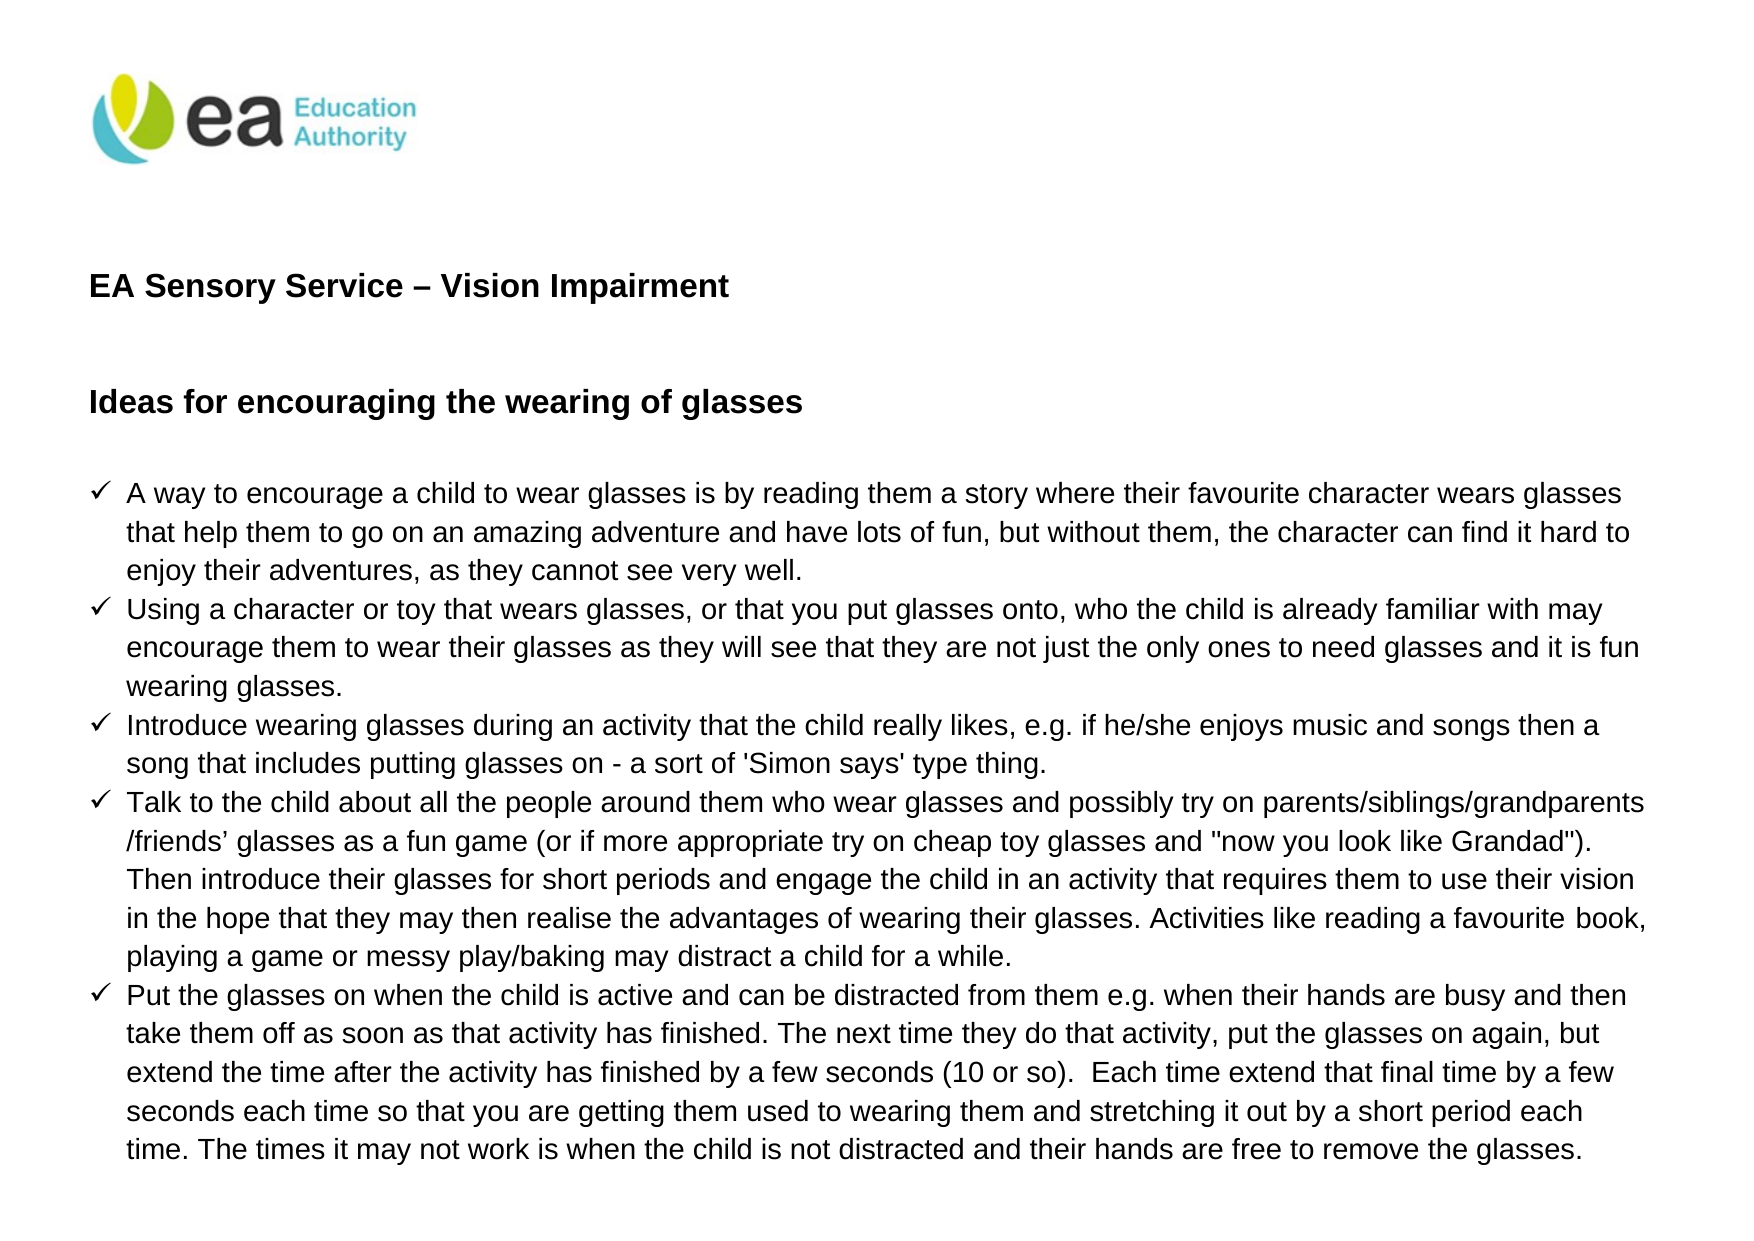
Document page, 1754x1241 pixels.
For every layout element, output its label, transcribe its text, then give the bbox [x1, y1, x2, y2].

list Using a character or toy that wears glasses, or that you put glasses onto, who the child is already familiar with may encourage them to wear their glasses as they will see that they are not just the only ones to need glasses and it is fun wearing glasses. [89, 592, 1651, 702]
list Put the glasses on when the child is active and can be distracted from them e.g. when their hands are busy and then take them off as soon as that activity has finished. The next time they do that activity, put the glasses on again, but extend the time after the activity has finished by a few seconds (10 or so). Each time extend that final time by a few seconds each time so that you are getting them used to wearing them and stretching it out by a short period each time. The times it may not work is when the child is not distracted and their hands are free to remove the glasses. [89, 978, 1651, 1166]
subtitle Ideas for encouraging the wearing of glasses [89, 382, 1651, 420]
picture [88, 73, 423, 166]
list Talk to the child about all the people around them who wear glasses and possibly try on parents/siblings/grandparents /friends’ glasses as a fun game (or if more appropriate try on cheap toy glasses and "now you look like Grandad"). Then introduce their glasses for short periods and engage the child in an activity that requires them to use their vision in the hope that they may then realise the advantages of wearing their glasses. Activities like reading a favourite book, playing a game or messy play/baking may distract a child for a while. [89, 785, 1651, 973]
subtitle EA Sensory Service – Vision Impairment [89, 266, 1651, 304]
list Introduce wearing glasses during an activity that the child really likes, e.g. if he/she enjoys music and songs then a song that includes putting glasses on - a sort of 'Simon says' type thing. [89, 707, 1651, 780]
list A way to encourage a child to wear glasses is by reading them a story where their favourite character wears glasses that help them to go on an amazing adventure and have lots of fun, but without them, the character can find it hard to enjoy their adventures, as they cannot see very well. [89, 476, 1651, 587]
